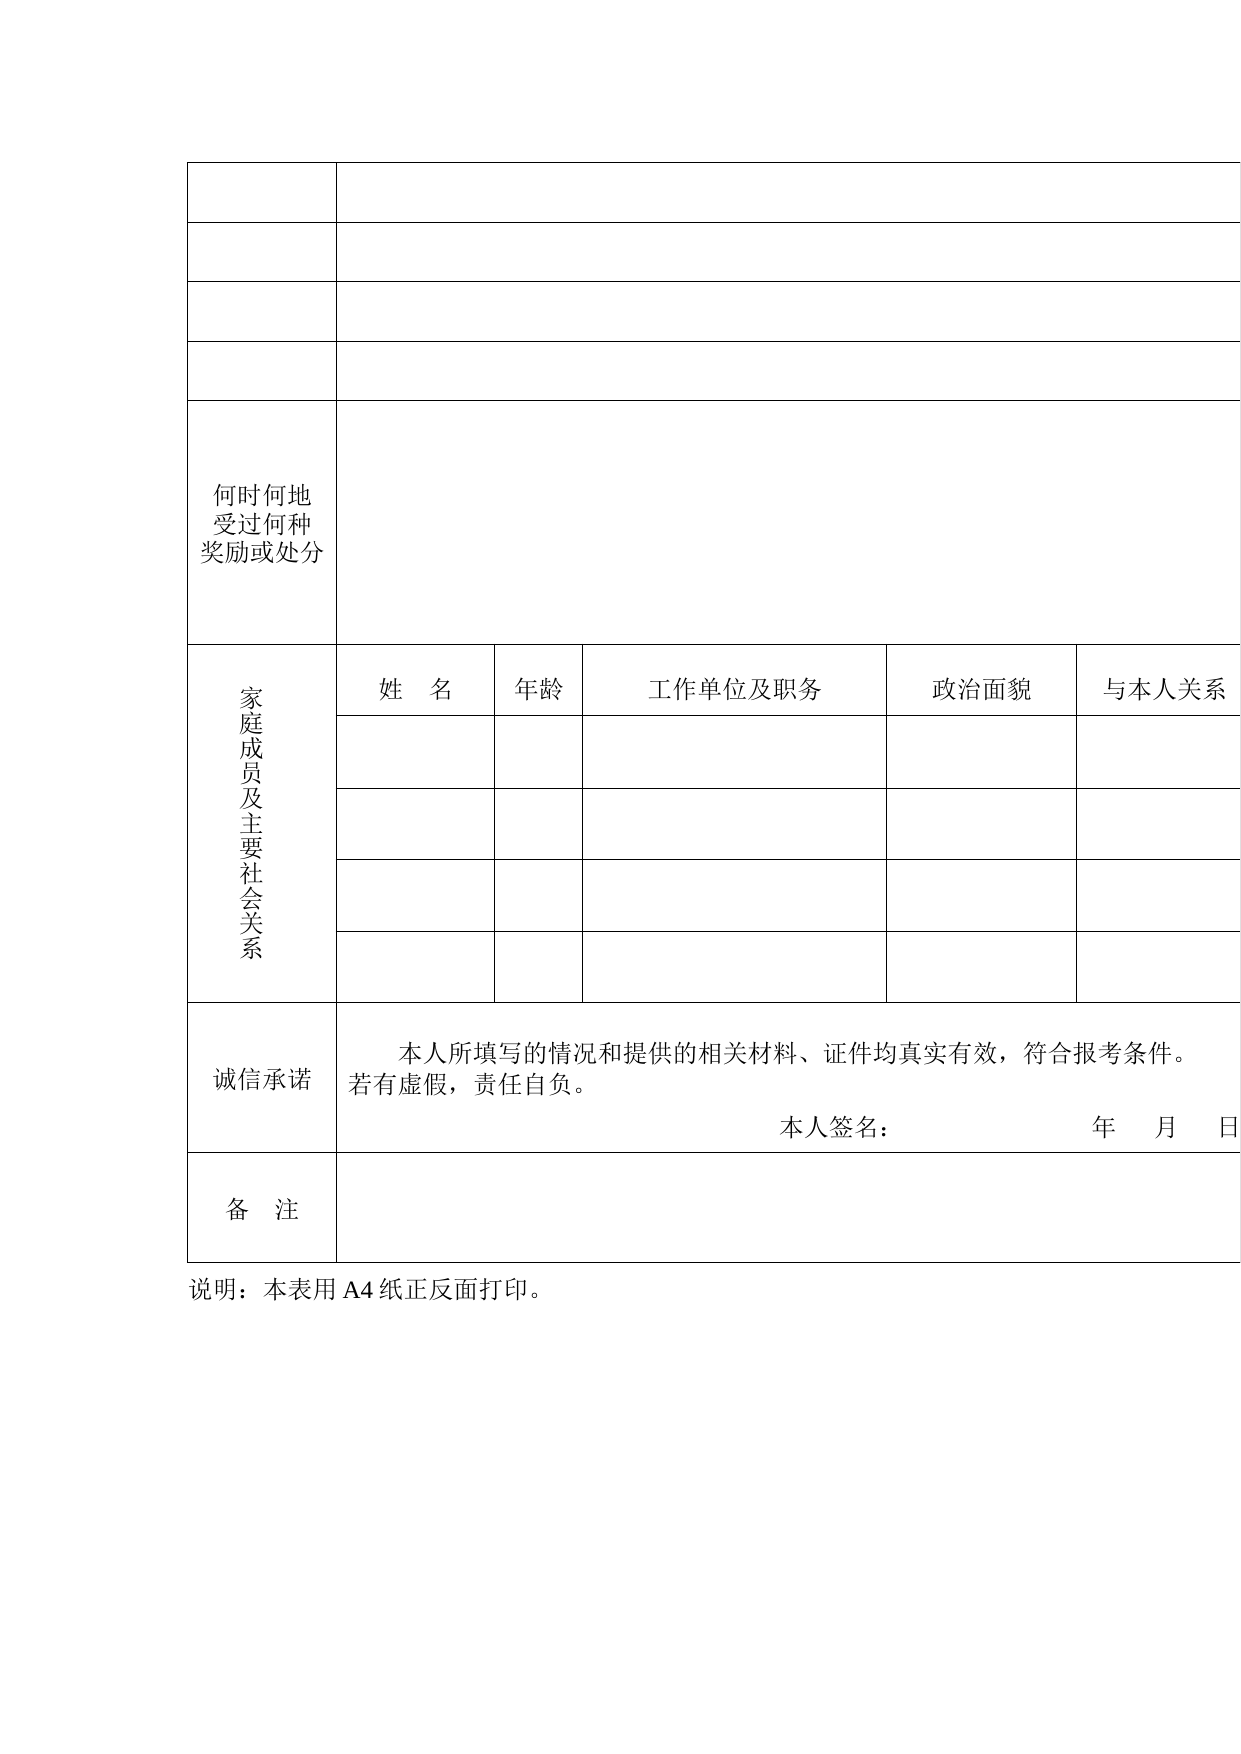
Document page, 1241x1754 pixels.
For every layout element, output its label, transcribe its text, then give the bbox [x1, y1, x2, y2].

table_cell [495, 860, 582, 931]
table_cell [188, 282, 336, 341]
table_cell [188, 342, 336, 400]
table_cell 工作单位及职务 [583, 645, 886, 715]
table_cell 本人所填写的情况和提供的相关材料、证件均真实有效，符合报考条件。 若有虚假，责任自负。 本人签名： 年 月 日 [337, 1003, 1240, 1152]
table_cell 诚信承诺 [188, 1003, 336, 1152]
table_cell [337, 342, 1240, 400]
table_cell [887, 716, 1076, 788]
table_cell [337, 932, 494, 1002]
table_cell 政治面貌 [887, 645, 1076, 715]
table_cell [337, 163, 1240, 222]
table_cell [1077, 789, 1240, 859]
table_cell [337, 401, 1240, 643]
table_cell [337, 223, 1240, 281]
table_cell [1077, 716, 1240, 788]
table_cell [337, 716, 494, 788]
table_cell [887, 932, 1076, 1002]
table_cell [583, 716, 886, 788]
table_cell 与本人关系 [1077, 645, 1240, 715]
table_cell [495, 789, 582, 859]
table_cell 家庭成员及主要社会关系 [188, 645, 336, 1002]
table_cell [337, 1153, 1240, 1262]
table_cell 何时何地 受过何种 奖励或处分 [188, 401, 336, 643]
table_cell 年龄 [495, 645, 582, 715]
table_cell [495, 932, 582, 1002]
table_cell [583, 789, 886, 859]
table_cell [337, 860, 494, 931]
table_cell [495, 716, 582, 788]
table_cell [188, 163, 336, 222]
text 说明：本表用A4纸正反面打印。 [187, 1273, 1053, 1303]
table_cell [337, 789, 494, 859]
table_cell [337, 282, 1240, 341]
table_cell 姓 名 [337, 645, 494, 715]
table_cell [188, 223, 336, 281]
table_cell [887, 789, 1076, 859]
table_cell [1077, 932, 1240, 1002]
table_cell 备 注 [188, 1153, 336, 1262]
table_cell [1077, 860, 1240, 931]
table_cell [583, 932, 886, 1002]
table_cell [583, 860, 886, 931]
table_cell [887, 860, 1076, 931]
